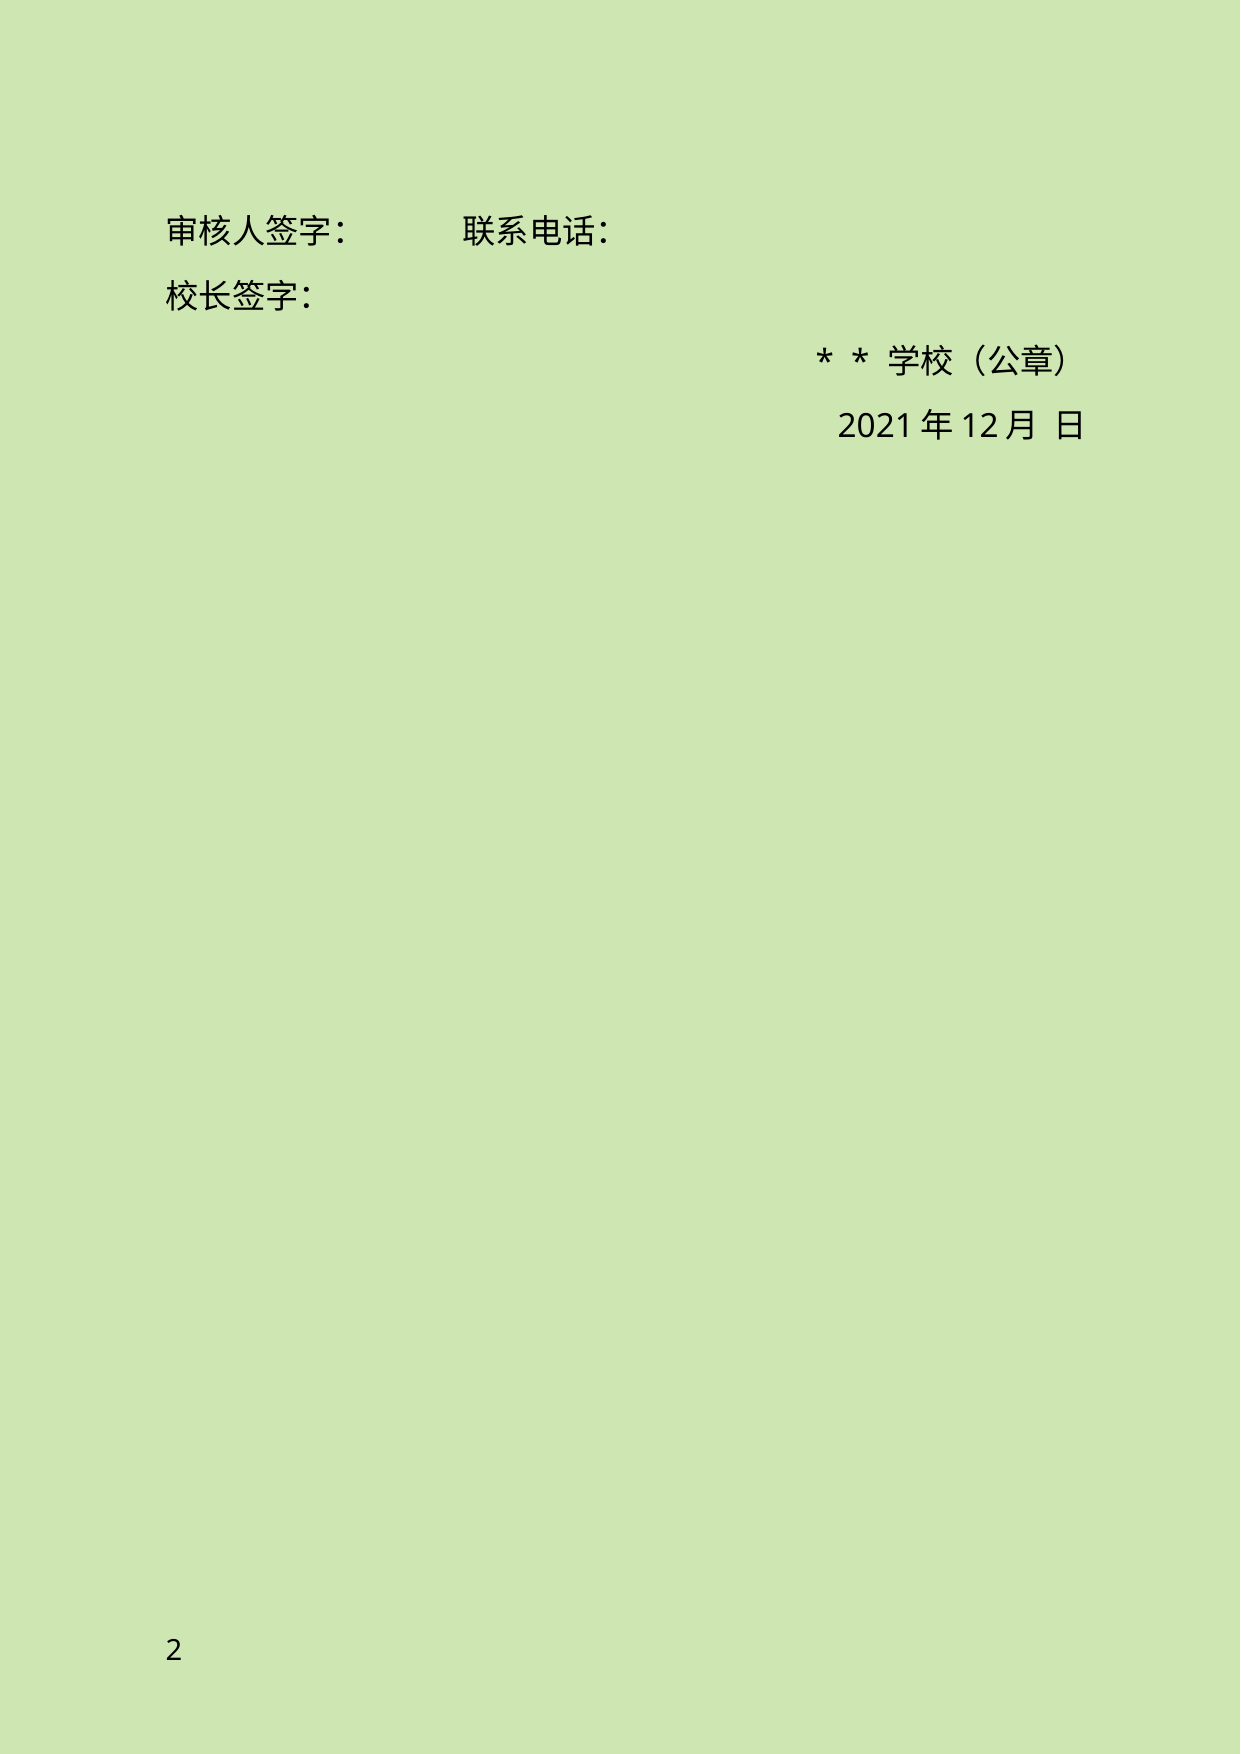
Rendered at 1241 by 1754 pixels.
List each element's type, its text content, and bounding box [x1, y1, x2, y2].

text 校长签字： [165, 261, 1087, 326]
text * * 学校（公章） [165, 326, 1087, 391]
text 2021年12月 日 [165, 391, 1087, 456]
text 审核人签字： 联系电话： [165, 197, 1087, 261]
